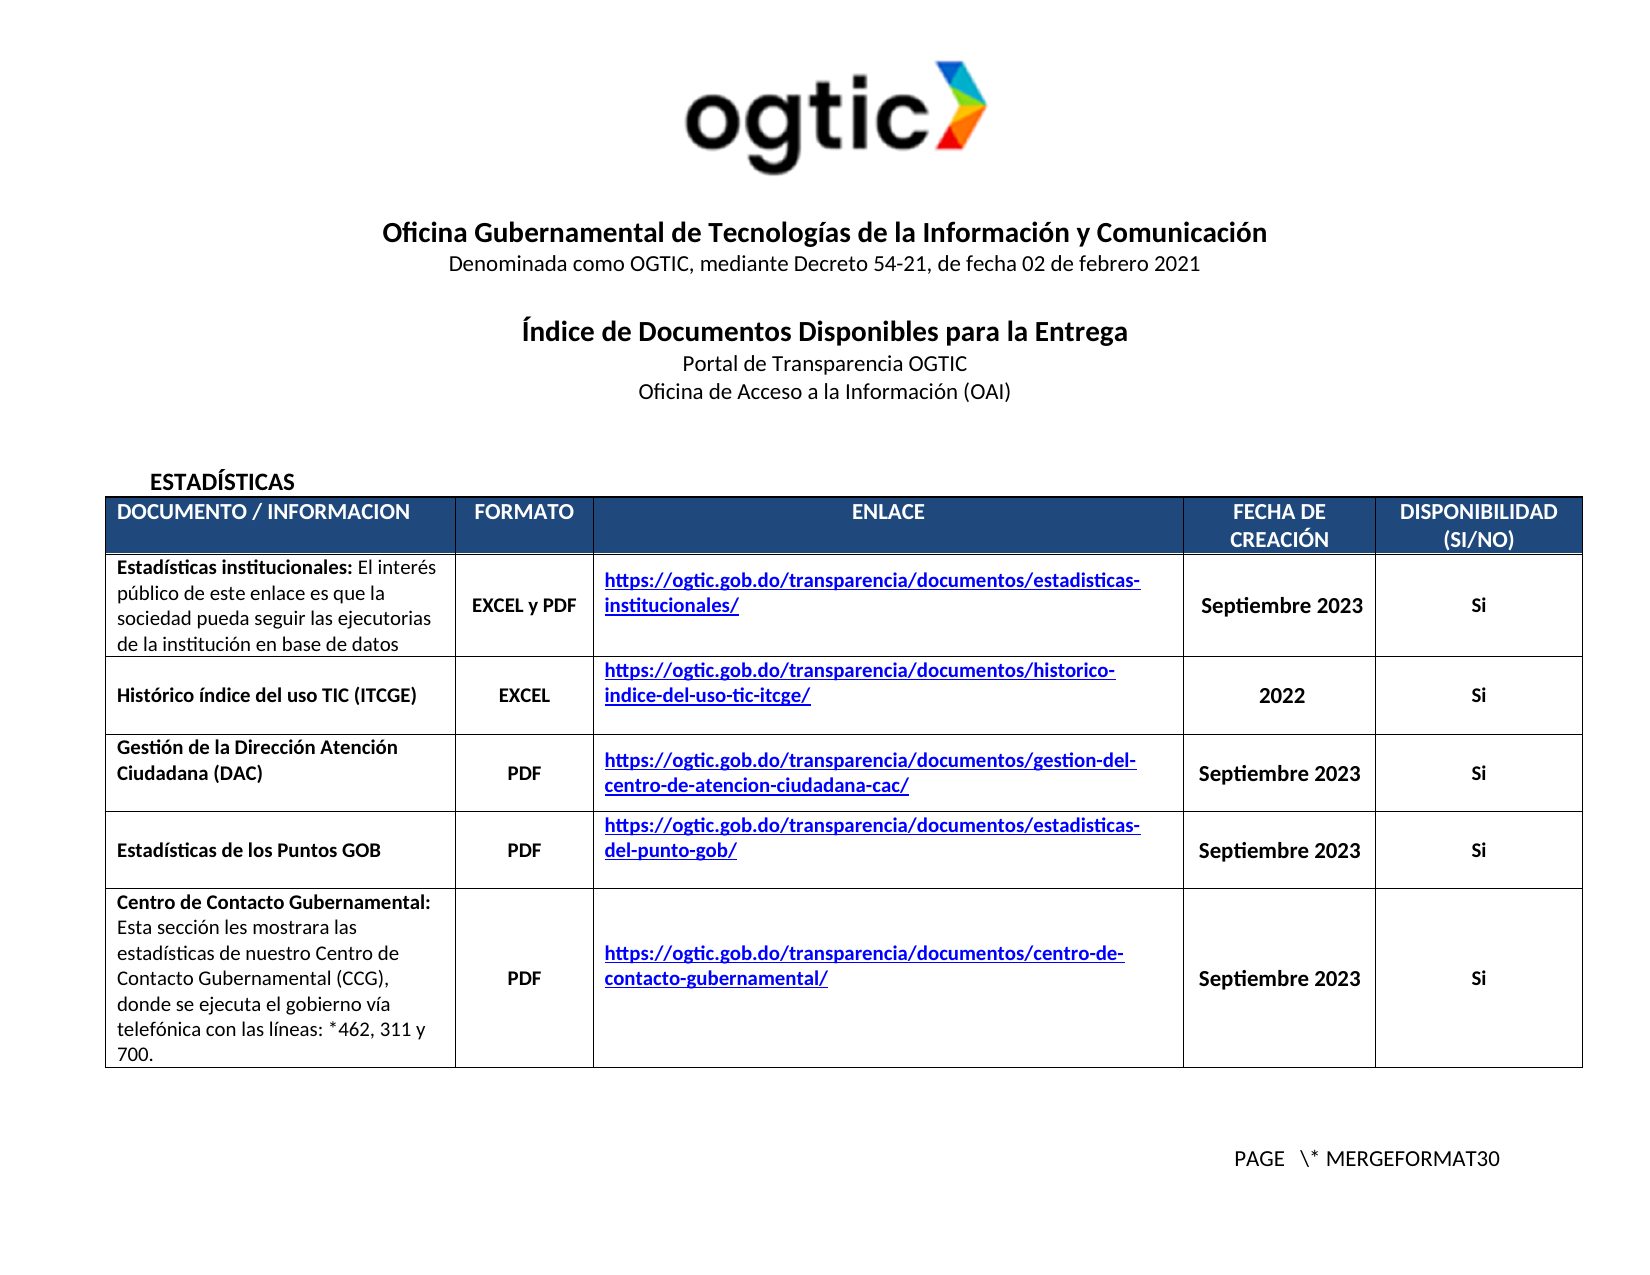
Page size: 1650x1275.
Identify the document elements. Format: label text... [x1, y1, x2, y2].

table_header FORMATO [456, 498, 593, 553]
table_cell Septiembre 2023 [1184, 812, 1375, 888]
table_cell Si [1376, 555, 1582, 656]
table_cell PDF [456, 812, 593, 888]
picture [612, 29, 1038, 214]
table_cell https://ogtic.gob.do/transparencia/documentos/estadisticas-institucionales/ [594, 555, 1183, 656]
table_cell Gestión de la Dirección Atención Ciudadana (DAC) [106, 735, 455, 811]
table_cell 2022 [1184, 657, 1375, 733]
table_cell https://ogtic.gob.do/transparencia/documentos/gestion-del-centro-de-atencion-ciudadana-cac/ [594, 735, 1183, 811]
table_cell Centro de Contacto Gubernamental: Esta sección les mostrara las estadísticas de nuestro Centro de Contacto Gubernamental (CCG), donde se ejecuta el gobierno vía telefónica con las líneas: *462, 311 y 700. [106, 889, 455, 1067]
table_cell Septiembre 2023 [1184, 889, 1375, 1067]
table_cell Si [1376, 735, 1582, 811]
table_cell Septiembre 2023 [1184, 735, 1375, 811]
table_cell Histórico índice del uso TIC (ITCGE) [106, 657, 455, 733]
table_header ENLACE [594, 498, 1183, 553]
text ESTADÍSTICAS [150, 466, 1500, 496]
table_cell Si [1376, 812, 1582, 888]
table_cell https://ogtic.gob.do/transparencia/documentos/estadisticas-del-punto-gob/ [594, 812, 1183, 888]
table_cell PDF [456, 889, 593, 1067]
table_cell Si [1376, 889, 1582, 1067]
table_cell EXCEL y PDF [456, 555, 593, 656]
table_cell https://ogtic.gob.do/transparencia/documentos/historico-indice-del-uso-tic-itcge/ [594, 657, 1183, 733]
table_header DISPONIBILIDAD (SI/NO) [1376, 498, 1582, 553]
table_header FECHA DE CREACIÓN [1184, 498, 1375, 553]
table_cell Estadísticas de los Puntos GOB [106, 812, 455, 888]
table_header DOCUMENTO / INFORMACION [106, 498, 455, 553]
table_cell PDF [456, 735, 593, 811]
table_cell https://ogtic.gob.do/transparencia/documentos/centro-de-contacto-gubernamental/ [594, 889, 1183, 1067]
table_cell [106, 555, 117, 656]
table_cell Septiembre 2023 [1184, 555, 1375, 656]
table_cell Si [1376, 657, 1582, 733]
table_cell EXCEL [456, 657, 593, 733]
